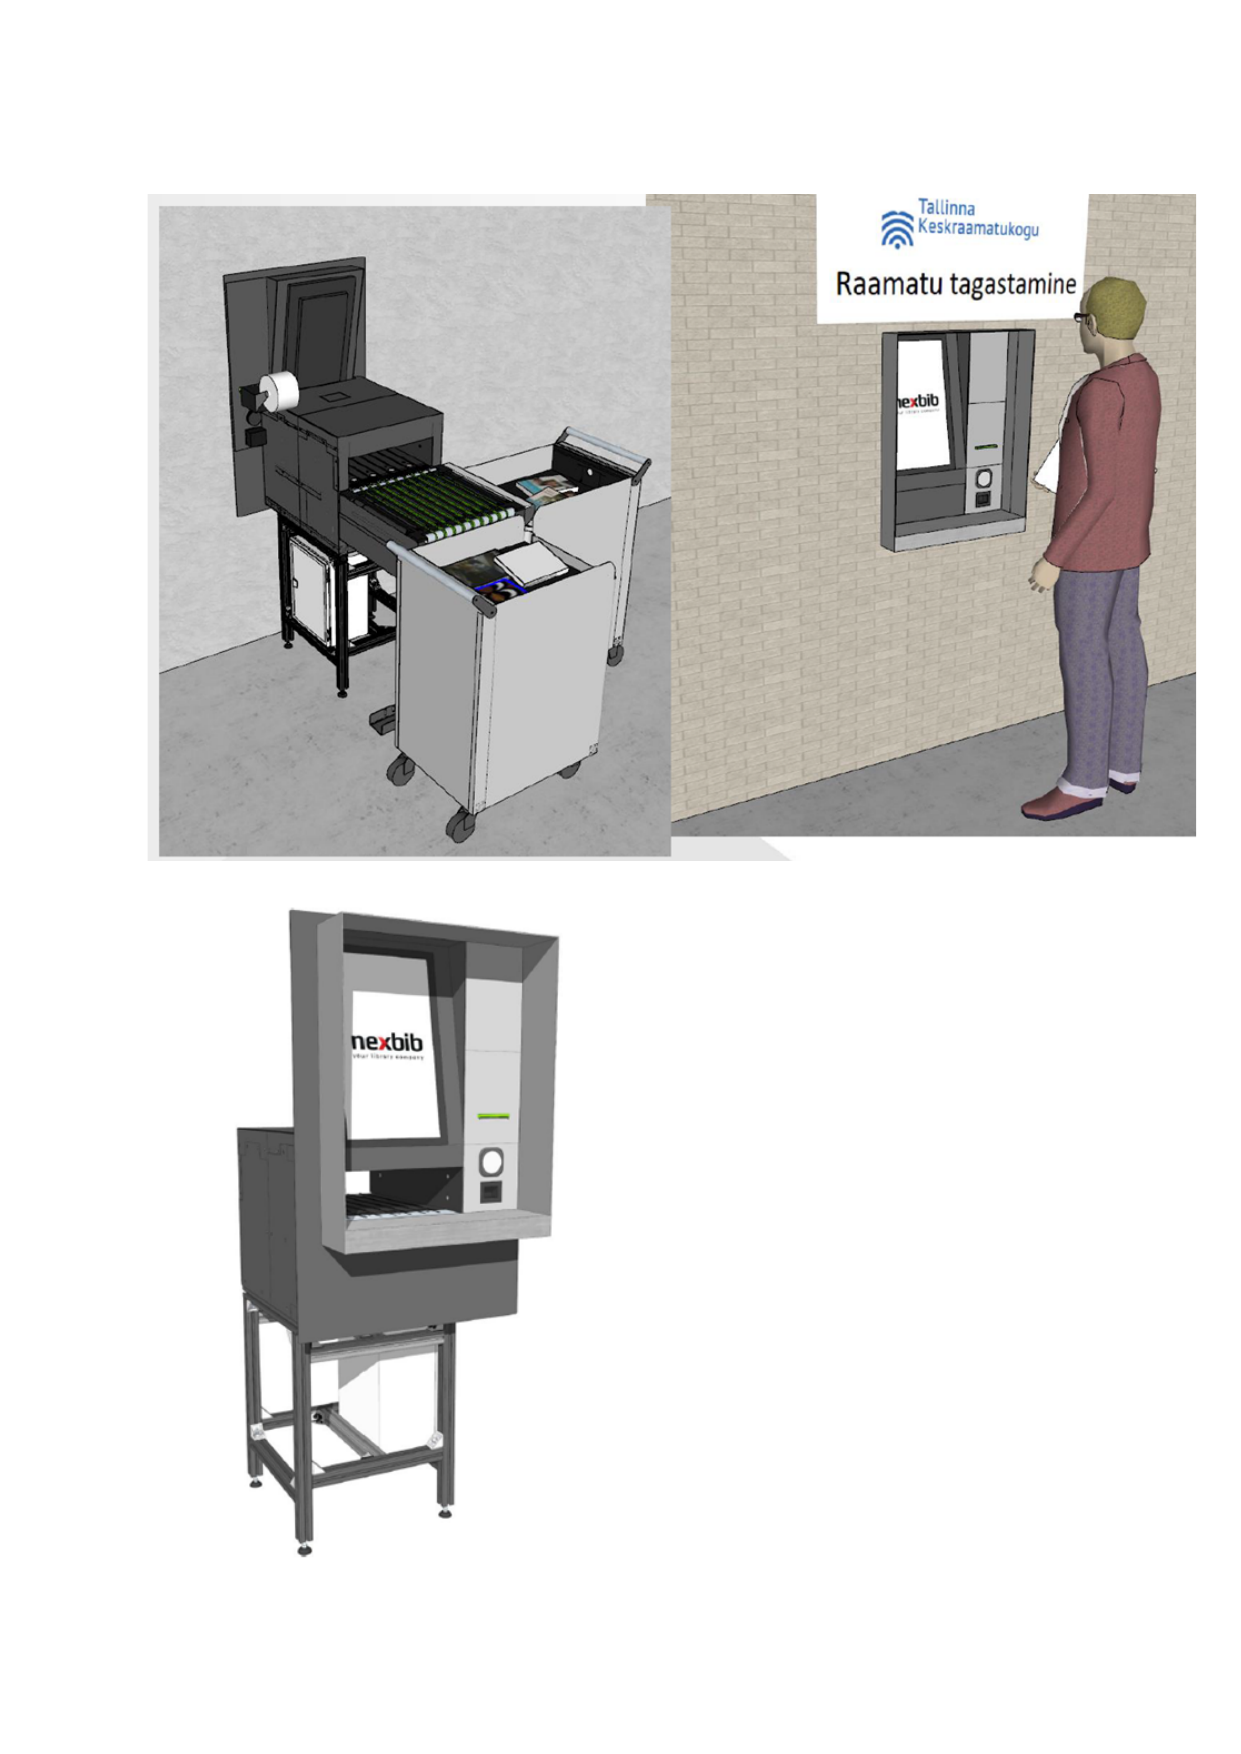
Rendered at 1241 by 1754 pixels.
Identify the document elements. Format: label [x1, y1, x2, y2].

picture [147, 878, 632, 1577]
picture [147, 194, 1197, 861]
